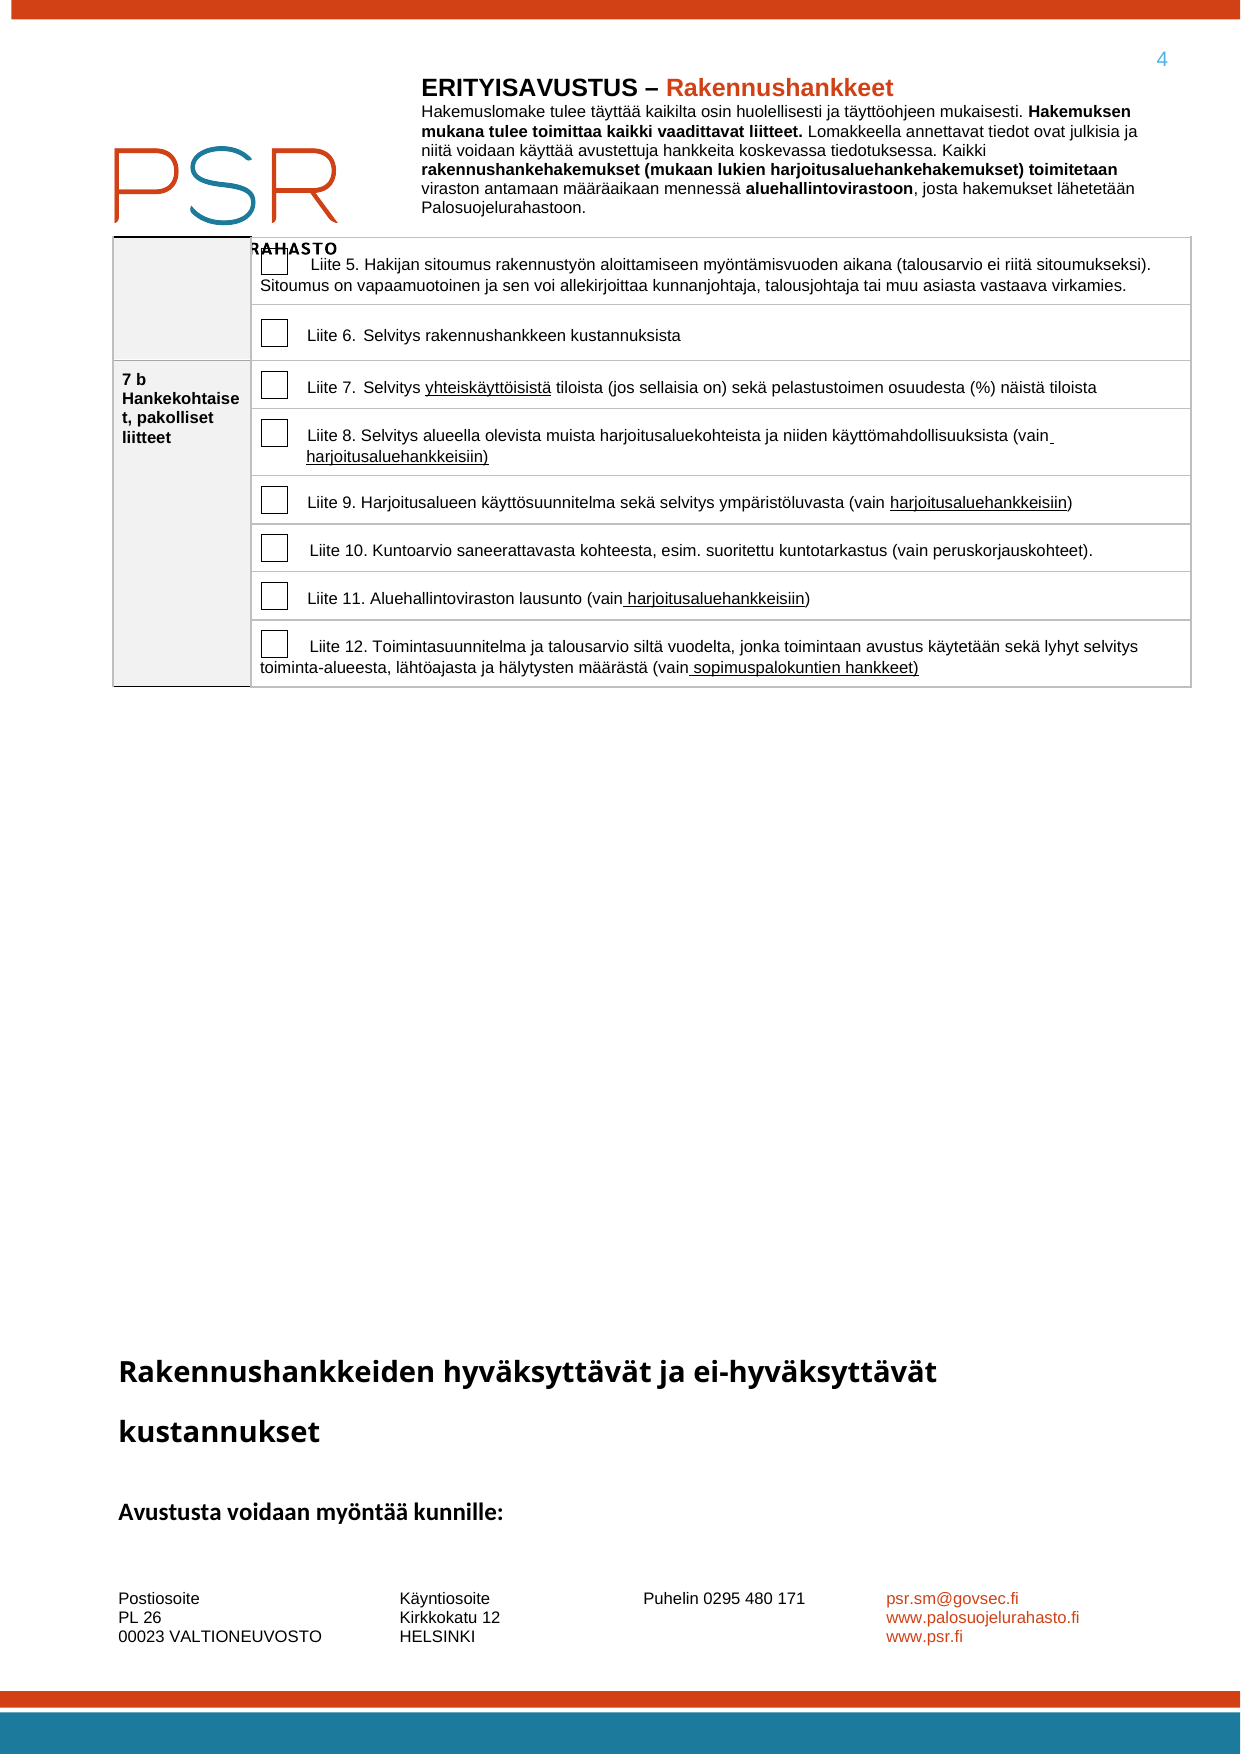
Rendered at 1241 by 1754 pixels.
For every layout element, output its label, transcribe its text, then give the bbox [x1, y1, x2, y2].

text Rakennushankkeiden hyväksyttävät ja ei-hyväksyttävät kustannukset [118, 1352, 1122, 1451]
table_cell Liite 9. Harjoitusalueen käyttösuunnitelma sekä selvitys ympäristöluvasta (vain harjoitusaluehankkeisiin) [252, 476, 1190, 523]
picture [50, 102, 400, 301]
table_cell Liite 6. Selvitys rakennushankkeen kustannuksista [252, 305, 1190, 359]
text Avustusta voidaan myöntää kunnille: [118, 1496, 1122, 1526]
table_cell Liite 12. Toimintasuunnitelma ja talousarvio siltä vuodelta, jonka toimintaan avustus käytetään sekä lyhyt selvitys toiminta-alueesta, lähtöajasta ja hälytysten määrästä (vain sopimuspalokuntien hankkeet) [252, 621, 1190, 686]
table_cell Liite 11. Aluehallintoviraston lausunto (vain harjoitusaluehankkeisiin) [252, 572, 1190, 619]
table_cell Liite 8. Selvitys alueella olevista muista harjoitusaluekohteista ja niiden käyttömahdollisuuksista (vain harjoitusaluehankkeisiin) [252, 409, 1190, 475]
table_cell Liite 7. Selvitys yhteiskäyttöisistä tiloista (jos sellaisia on) sekä pelastustoimen osuudesta (%) näistä tiloista [252, 361, 1190, 408]
table_cell Liite 5. Hakijan sitoumus rakennustyön aloittamiseen myöntämisvuoden aikana (talousarvio ei riitä sitoumukseksi). Sitoumus on vapaamuotoinen ja sen voi allekirjoittaa kunnanjohtaja, talousjohtaja tai muu asiasta vastaava virkamies. [252, 238, 1190, 303]
table_cell Liite 10. Kuntoarvio saneerattavasta kohteesta, esim. suoritettu kuntotarkastus (vain peruskorjauskohteet). [252, 525, 1190, 571]
table_cell 7 b Hankekohtaiset, pakolliset liitteet [114, 361, 250, 686]
